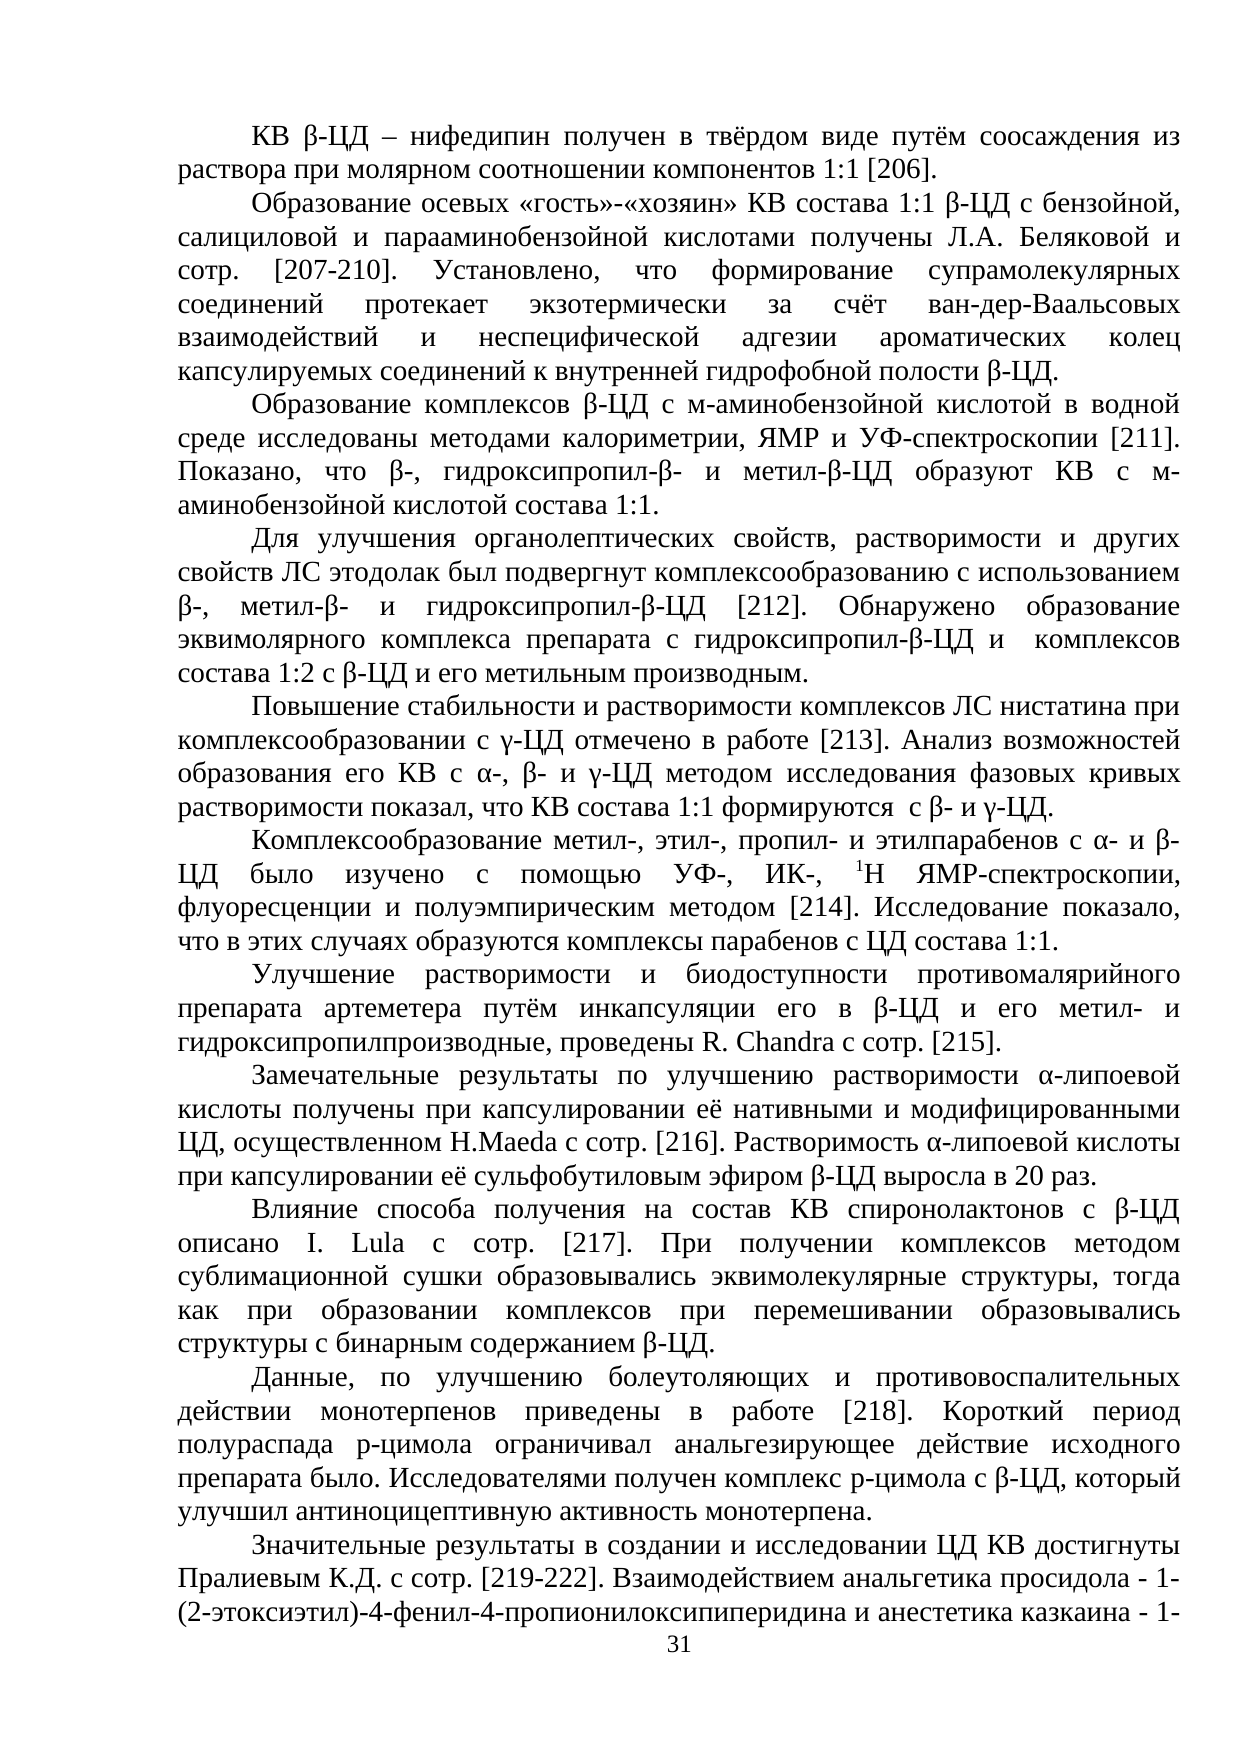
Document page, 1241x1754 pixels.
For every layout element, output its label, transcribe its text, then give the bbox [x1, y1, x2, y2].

text Комплексообразование метил-, этил-, пропил- и этилпарабенов с α- и β-ЦД было изучено с помощью УФ-, ИК-, 1Н ЯМР-спектроскопии, флуоресценции и полуэмпирическим методом [214]. Исследование показало, что в этих случаях образуются комплексы парабенов с ЦД состава 1:1. [177, 822, 1181, 957]
text Образование осевых «гость»-«хозяин» КВ состава 1:1 β-ЦД с бензойной, салициловой и парааминобензойной кислотами получены Л.А. Беляковой и сотр. [207-210]. Установлено, что формирование супрамолекулярных соединений протекает экзотермически за счёт ван-дер-Ваальсовых взаимодействий и неспецифической адгезии ароматических колец капсулируемых соединений к внутренней гидрофобной полости β-ЦД. [177, 185, 1181, 386]
text Повышение стабильности и растворимости комплексов ЛС нистатина при комплексообразовании с γ-ЦД отмечено в работе [213]. Анализ возможностей образования его КВ с α-, β- и γ-ЦД методом исследования фазовых кривых растворимости показал, что КВ состава 1:1 формируются с β- и γ-ЦД. [177, 688, 1181, 822]
text Образование комплексов β-ЦД с м-аминобензойной кислотой в водной среде исследованы методами калориметрии, ЯМР и УФ-спектроскопии [211]. Показано, что β-, гидроксипропил-β- и метил-β-ЦД образуют КВ с м-аминобензойной кислотой состава 1:1. [177, 386, 1181, 521]
text Влияние способа получения на состав КВ спиронолактонов с β-ЦД описано I. Lula с сотр. [217]. При получении комплексов методом сублимационной сушки образовывались эквимолекулярные структуры, тогда как при образовании комплексов при перемешивании образовывались структуры с бинарным содержанием β-ЦД. [177, 1191, 1181, 1359]
text Замечательные результаты по улучшению растворимости α-липоевой кислоты получены при капсулировании её нативными и модифицированными ЦД, осуществленном H.Maeda с сотр. [216]. Растворимость α-липоевой кислоты при капсулировании её сульфобутиловым эфиром β-ЦД выросла в 20 раз. [177, 1057, 1181, 1191]
text Для улучшения органолептических свойств, растворимости и других свойств ЛС этодолак был подвергнут комплексообразованию с использованием β-, метил-β- и гидроксипропил-β-ЦД [212]. Обнаружено образование эквимолярного комплекса препарата с гидроксипропил-β-ЦД и комплексов состава 1:2 с β-ЦД и его метильным производным. [177, 521, 1181, 688]
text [177, 1527, 1181, 1627]
text Данные, по улучшению болеутоляющих и противовоспалительных действии монотерпенов приведены в работе [218]. Короткий период полураспада p-цимола ограничивал анальгезирующее действие исходного препарата было. Исследователями получен комплекс p-цимола с β-ЦД, который улучшил антиноцицептивную активность монотерпена. [177, 1359, 1181, 1527]
text КВ β-ЦД – нифедипин получен в твёрдом виде путём соосаждения из раствора при молярном соотношении компонентов 1:1 [206]. [177, 118, 1181, 185]
text Улучшение растворимости и биодоступности противомалярийного препарата артеметера путём инкапсуляции его в β-ЦД и его метил- и гидроксипропилпроизводные, проведены R. Chandra c сотр. [215]. [177, 957, 1181, 1057]
